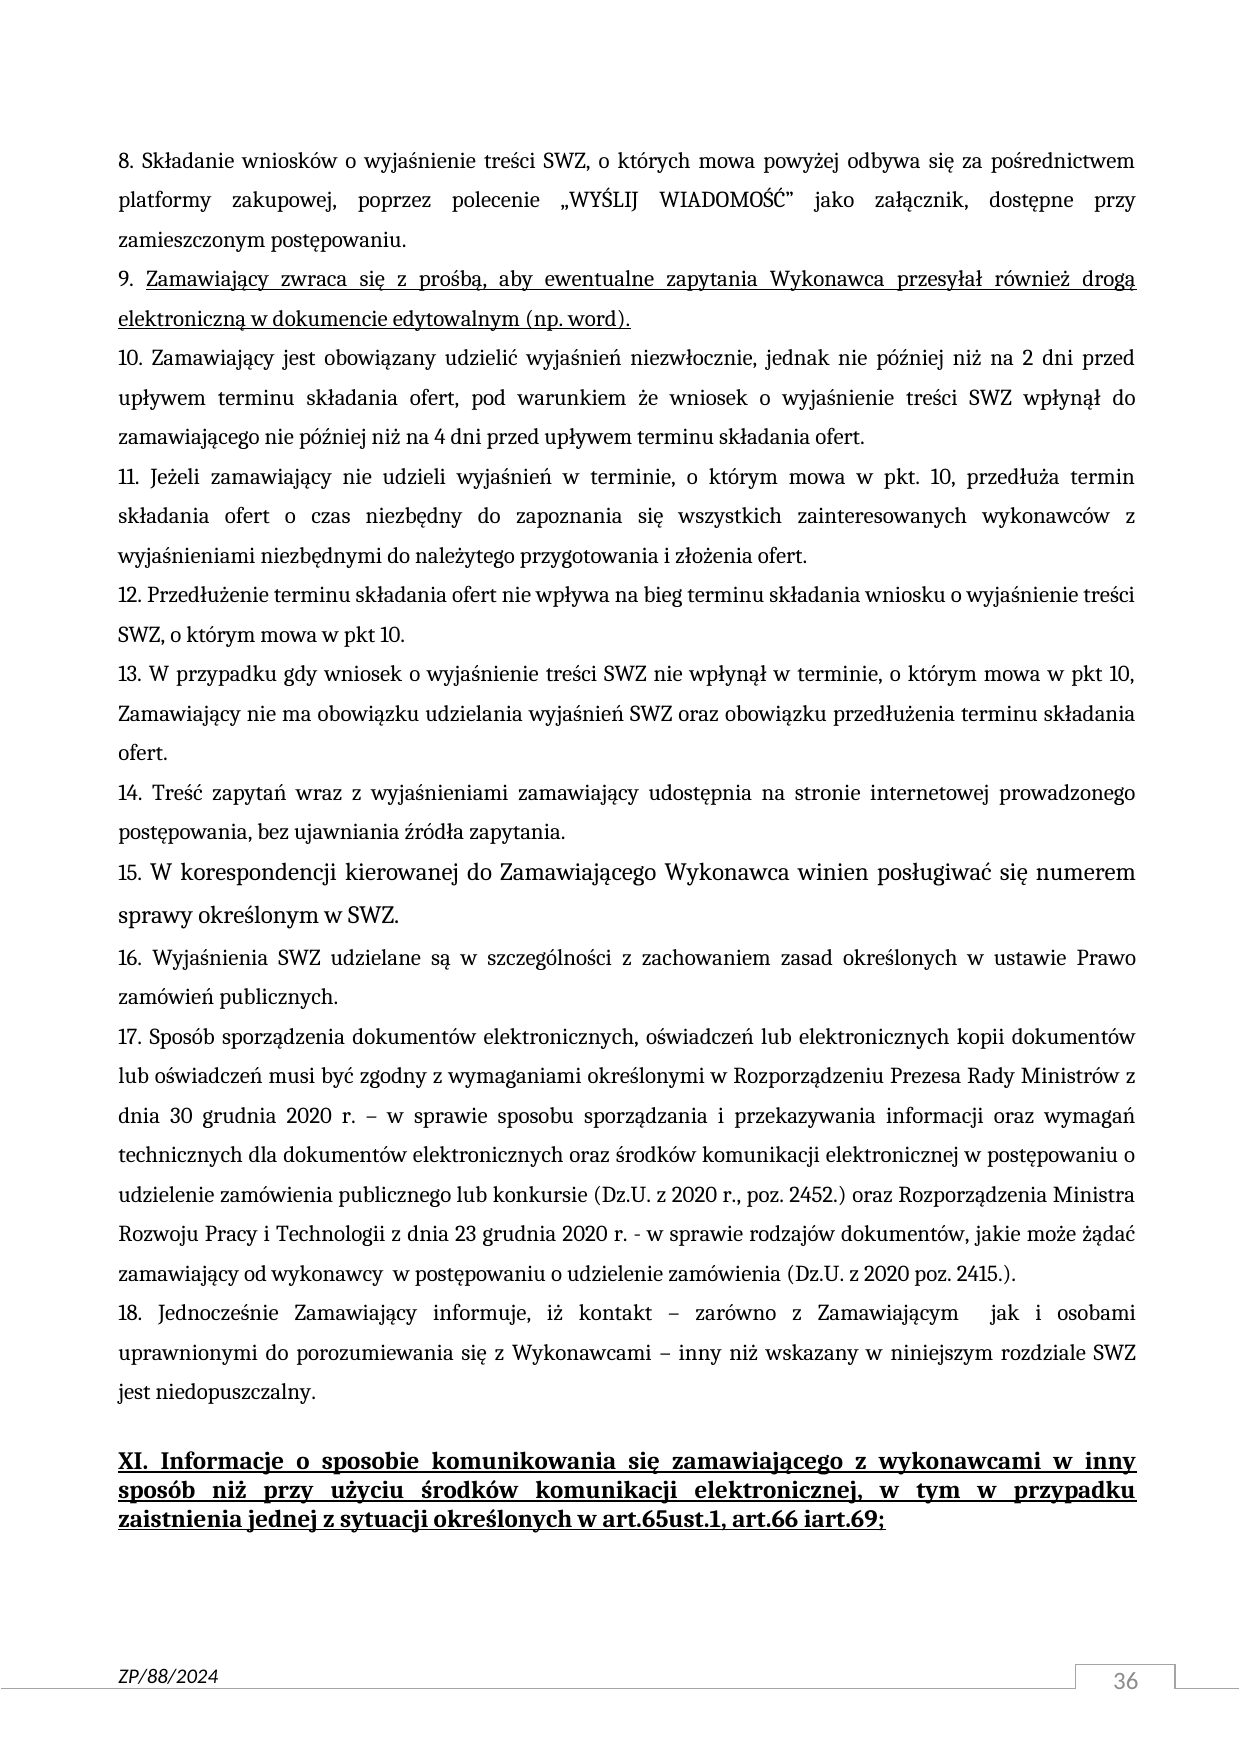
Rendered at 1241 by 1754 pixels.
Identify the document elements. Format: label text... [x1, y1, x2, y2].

text 14. Treść zapytań wraz z wyjaśnieniami zamawiający udostępnia na stronie internetowej prowadzonego postępowania, bez ujawniania źródła zapytania. [118, 779, 1137, 845]
text 11. Jeżeli zamawiający nie udzieli wyjaśnień w terminie, o którym mowa w pkt. 10, przedłuża termin składania ofert o czas niezbędny do zapoznania się wszystkich zainteresowanych wykonawców z wyjaśnieniami niezbędnymi do należytego przygotowania i złożenia ofert. [118, 463, 1137, 569]
text 13. W przypadku gdy wniosek o wyjaśnienie treści SWZ nie wpłynął w terminie, o którym mowa w pkt 10, Zamawiający nie ma obowiązku udzielania wyjaśnień SWZ oraz obowiązku przedłużenia terminu składania ofert. [118, 661, 1137, 766]
text XI. Informacje o sposobie komunikowania się zamawiającego z wykonawcami w inny sposób niż przy użyciu środków komunikacji elektronicznej, w tym w przypadku zaistnienia jednej z sytuacji określonych w art.65ust.1, art.66 iart.69; [118, 1502, 1137, 1533]
text 18. Jednocześnie Zamawiający informuje, iż kontakt – zarówno z Zamawiającym jak i osobami uprawnionymi do porozumiewania się z Wykonawcami – inny niż wskazany w niniejszym rozdziale SWZ jest niedopuszczalny. [118, 1300, 1137, 1405]
text 10. Zamawiający jest obowiązany udzielić wyjaśnień niezwłocznie, jednak nie później niż na 2 dni przed upływem terminu składania ofert, pod warunkiem że wniosek o wyjaśnienie treści SWZ wpłynął do zamawiającego nie później niż na 4 dni przed upływem terminu składania ofert. [118, 345, 1137, 450]
text XI. Informacje o sposobie komunikowania się zamawiającego z wykonawcami w inny sposób niż przy użyciu środków komunikacji elektronicznej, w tym w przypadku zaistnienia jednej z sytuacji określonych w art.65ust.1, art.66 iart.69; [118, 1447, 1137, 1471]
text 12. Przedłużenie terminu składania ofert nie wpływa na bieg terminu składania wniosku o wyjaśnienie treści SWZ, o którym mowa w pkt 10. [118, 582, 1137, 648]
text 8. Składanie wniosków o wyjaśnienie treści SWZ, o których mowa powyżej odbywa się za pośrednictwem platformy zakupowej, poprzez polecenie „WYŚLIJ WIADOMOŚĆ” jako załącznik, dostępne przy zamieszczonym postępowaniu. [118, 148, 1137, 253]
text 16. Wyjaśnienia SWZ udzielane są w szczególności z zachowaniem zasad określonych w ustawie Prawo zamówień publicznych. [118, 944, 1137, 1010]
text XI. Informacje o sposobie komunikowania się zamawiającego z wykonawcami w inny sposób niż przy użyciu środków komunikacji elektronicznej, w tym w przypadku zaistnienia jednej z sytuacji określonych w art.65ust.1, art.66 iart.69; [118, 1473, 1137, 1500]
text 9. Zamawiający zwraca się z prośbą, aby ewentualne zapytania Wykonawca przesyłał również drogą elektroniczną w dokumencie edytowalnym (np. word). [118, 266, 1137, 332]
text 17. Sposób sporządzenia dokumentów elektronicznych, oświadczeń lub elektronicznych kopii dokumentów lub oświadczeń musi być zgodny z wymaganiami określonymi w Rozporządzeniu Prezesa Rady Ministrów z dnia 30 grudnia 2020 r. – w sprawie sposobu sporządzania i przekazywania informacji oraz wymagań technicznych dla dokumentów elektronicznych oraz środków komunikacji elektronicznej w postępowaniu o udzielenie zamówienia publicznego lub konkursie (Dz.U. z 2020 r., poz. 2452.) oraz Rozporządzenia Ministra Rozwoju Pracy i Technologii z dnia 23 grudnia 2020 r. - w sprawie rodzajów dokumentów, jakie może żądać zamawiający od wykonawcy w postępowaniu o udzielenie zamówienia (Dz.U. z 2020 poz. 2415.). [118, 1023, 1137, 1287]
text 15. W korespondencji kierowanej do Zamawiającego Wykonawca winien posługiwać się numerem sprawy określonym w SWZ. [118, 858, 1137, 930]
